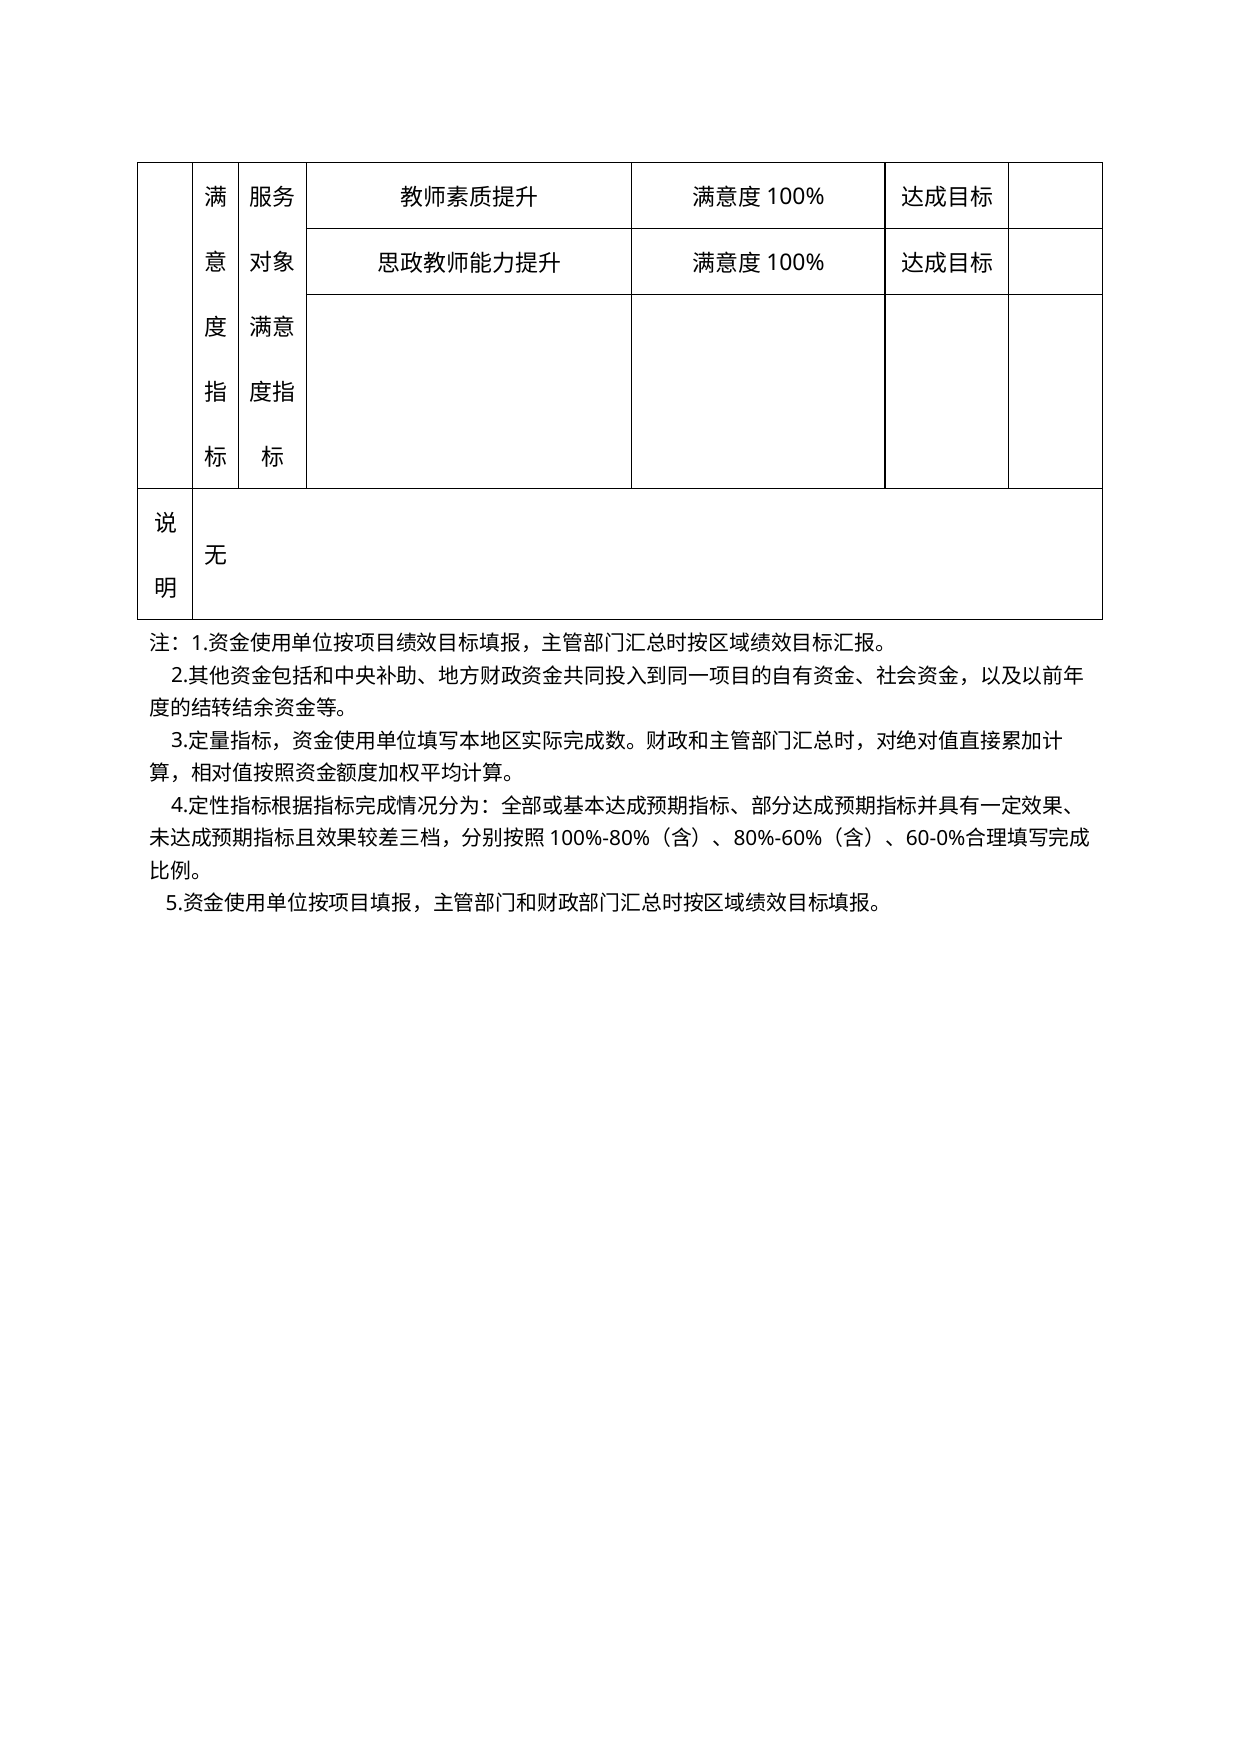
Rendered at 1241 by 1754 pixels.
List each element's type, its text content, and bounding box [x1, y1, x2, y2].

table_cell [1009, 295, 1102, 488]
table_cell 思政教师能力提升 [307, 229, 631, 294]
table_cell 满意度指标 [193, 163, 238, 488]
table_cell [307, 295, 631, 488]
table_cell [1009, 229, 1102, 294]
table_cell 满意度100% [632, 229, 884, 294]
table_cell [886, 295, 1008, 488]
table_cell 达成目标 [886, 229, 1008, 294]
table_cell 无 [193, 489, 1102, 619]
table_cell [632, 295, 884, 488]
table_cell 4.定性指标根据指标完成情况分为：全部或基本达成预期指标、部分达成预期指标并具有一定效果、未达成预期指标且效果较差三档，分别按照100%-80%（含）、80%-60%（含）、60-0%合理填写完成比例。 [138, 787, 1102, 884]
table_cell 服务对象 满意度指标 [239, 163, 306, 488]
table_cell 2.其他资金包括和中央补助、地方财政资金共同投入到同一项目的自有资金、社会资金，以及以前年度的结转结余资金等。 [138, 657, 1102, 722]
table_cell 5.资金使用单位按项目填报，主管部门和财政部门汇总时按区域绩效目标填报。 [138, 884, 1102, 917]
table_cell 3.定量指标，资金使用单位填写本地区实际完成数。财政和主管部门汇总时，对绝对值直接累加计算，相对值按照资金额度加权平均计算。 [138, 722, 1102, 787]
table_cell [1009, 163, 1102, 228]
table_cell 注：1.资金使用单位按项目绩效目标填报，主管部门汇总时按区域绩效目标汇报。 [138, 620, 1102, 657]
table_cell 教师素质提升 [307, 163, 631, 228]
table_cell 满意度100% [632, 163, 884, 228]
table_cell 说明 [138, 489, 192, 619]
table_cell 达成目标 [886, 163, 1008, 228]
